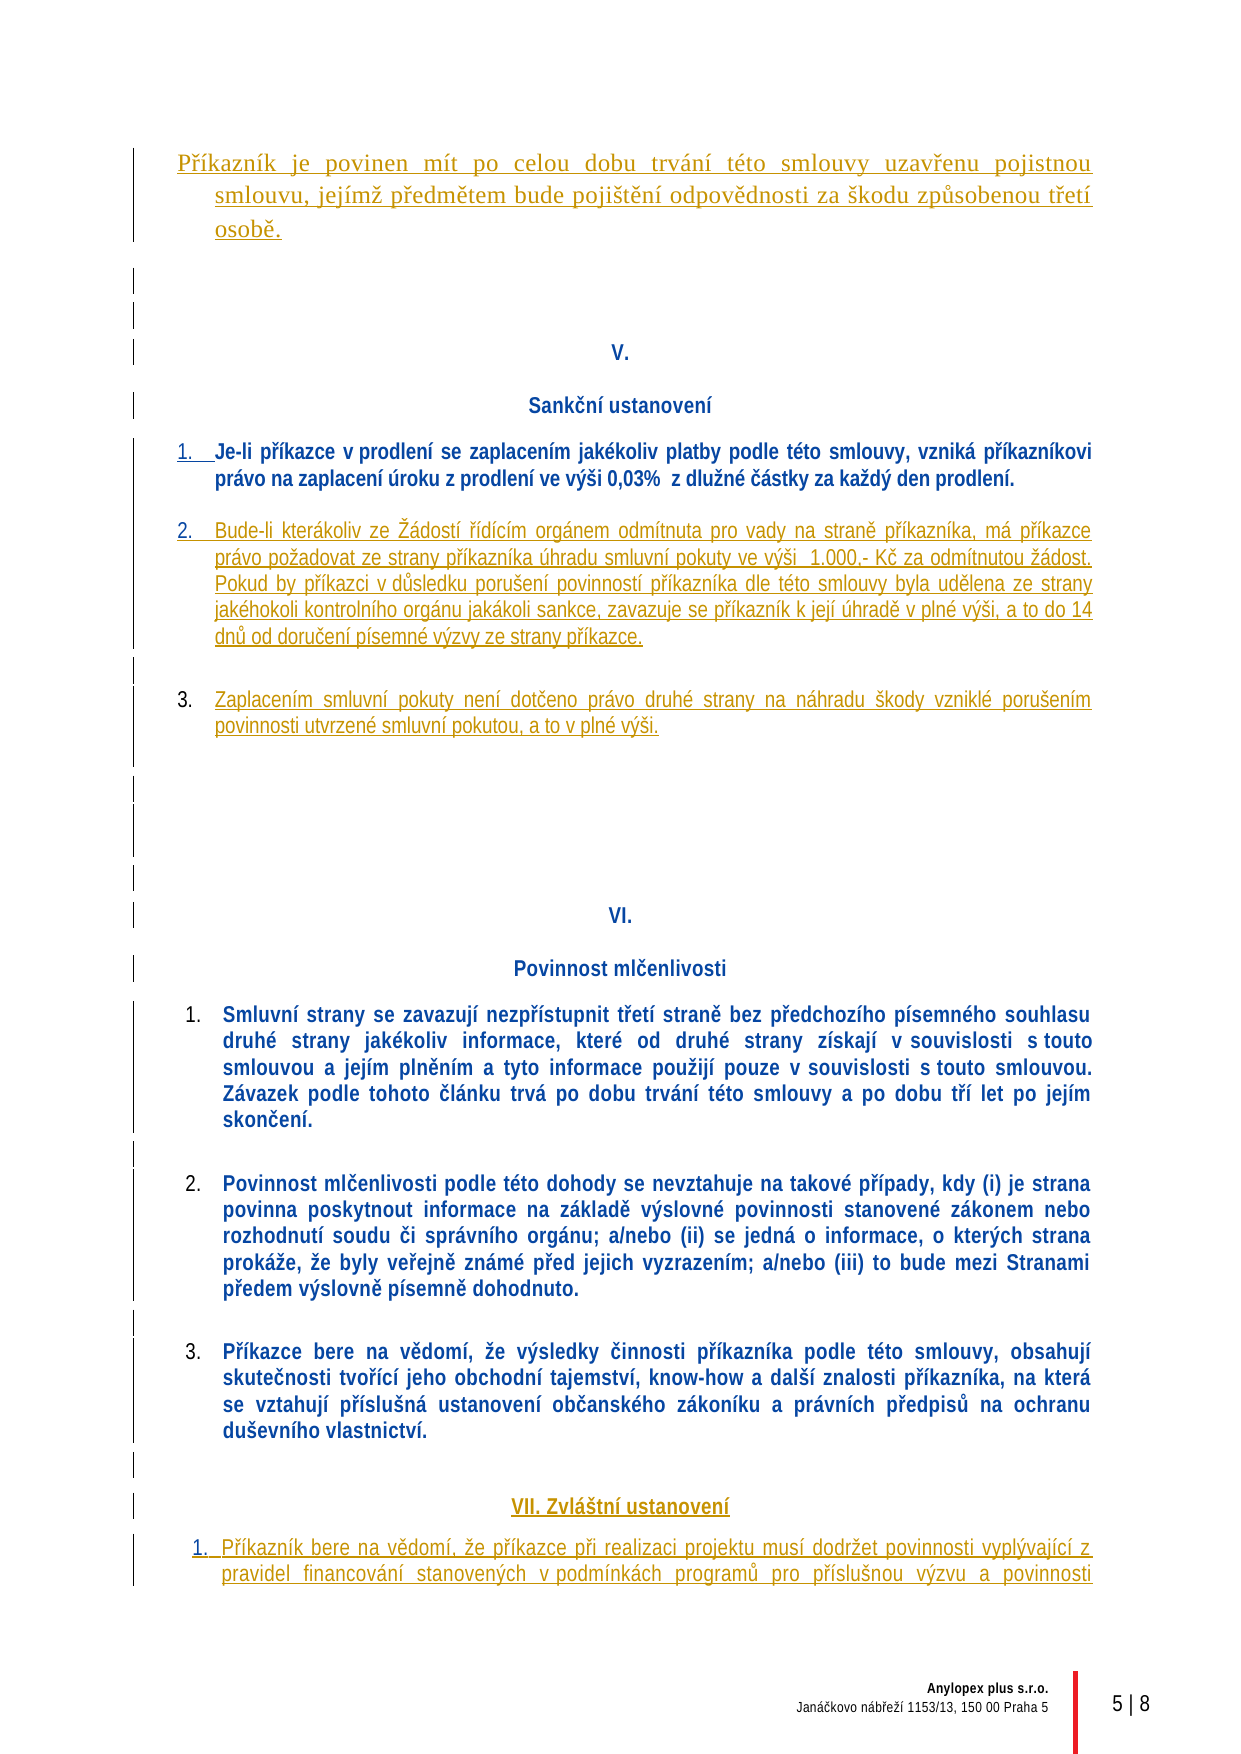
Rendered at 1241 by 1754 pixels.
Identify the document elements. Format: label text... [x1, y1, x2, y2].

list Je-li příkazce v prodlení se zaplacením jakékoliv platby podle této smlouvy, vzniká příkazníkovi právo na zaplacení úroku z prodlení ve výši 0,03% z dlužné částky za každý den prodlení. [177, 438, 1093, 491]
subtitle Povinnost mlčenlivosti [148, 955, 1093, 982]
list Povinnost mlčenlivosti podle této dohody se nevztahuje na takové případy, kdy (i) je strana povinna poskytnout informace na základě výslovné povinnosti stanovené zákonem nebo rozhodnutí soudu či správního orgánu; a/nebo (ii) se jedná o informace, o kterých strana prokáže, že byly veřejně známé před jejich vyzrazením; a/nebo (iii) to bude mezi Stranami předem výslovně písemně dohodnuto. [185, 1169, 1093, 1301]
list Příkazce bere na vědomí, že výsledky činnosti příkazníka podle této smlouvy, obsahují skutečnosti tvořící jeho obchodní tajemství, know-how a další znalosti příkazníka, na která se vztahují příslušná ustanovení občanského zákoníku a právních předpisů na ochranu duševního vlastnictví. [185, 1338, 1093, 1443]
text VI. [148, 902, 1093, 928]
list Smluvní strany se zavazují nezpřístupnit třetí straně bez předchozího písemného souhlasu druhé strany jakékoliv informace, které od druhé strany získají v souvislosti s touto smlouvou a jejím plněním a tyto informace použijí pouze v souvislosti s touto smlouvou. Závazek podle tohoto článku trvá po dobu trvání této smlouvy a po dobu tří let po jejím skončení. [185, 1001, 1093, 1133]
text V. [148, 339, 1093, 365]
subtitle Sankční ustanovení [148, 392, 1093, 419]
